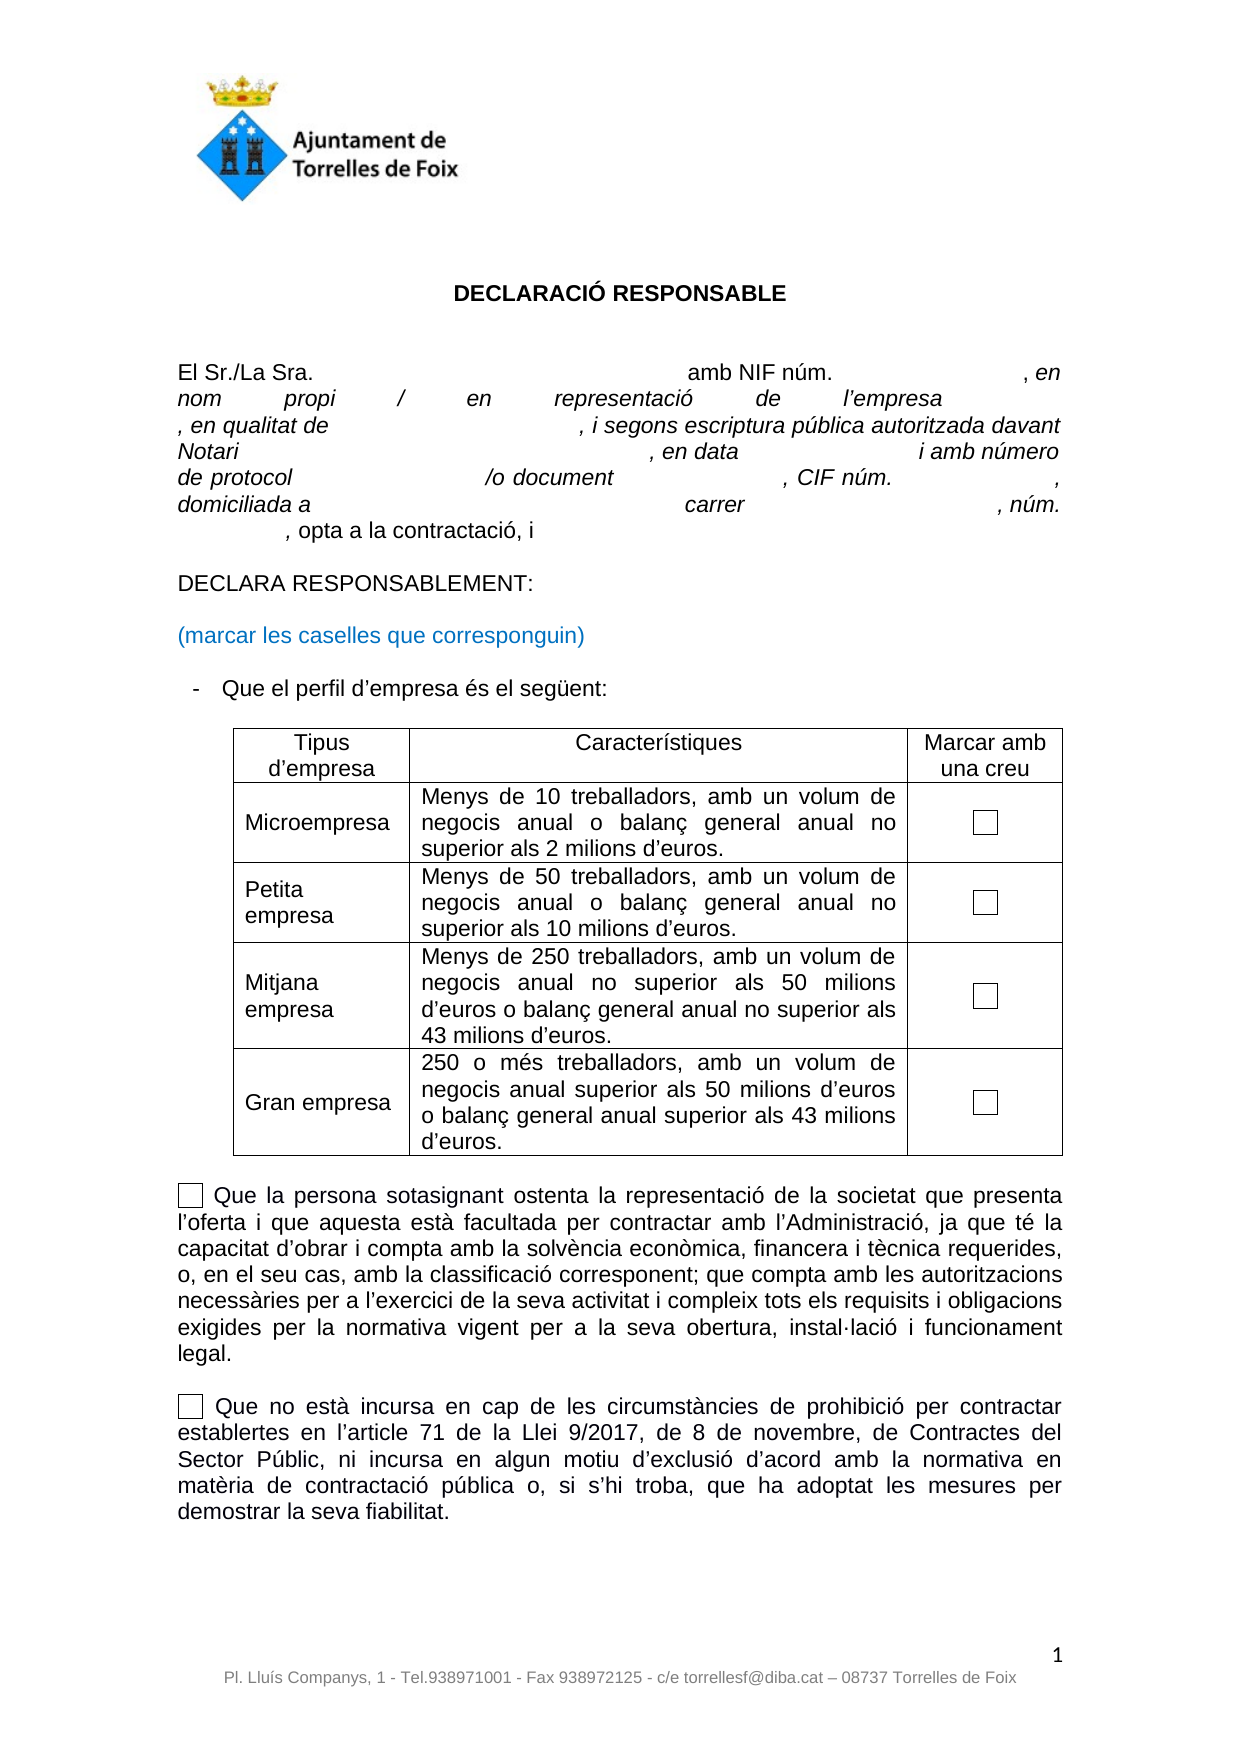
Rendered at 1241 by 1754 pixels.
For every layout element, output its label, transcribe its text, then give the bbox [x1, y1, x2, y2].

text DECLARACIÓ RESPONSABLE [177, 280, 1063, 306]
table_cell Menys de 250 treballadors, amb un volum de negocis anual no superior als 50 milions d’euros o balanç general anual no superior als 43 milions d’euros. [410, 943, 907, 1048]
table_cell Microempresa [234, 783, 409, 862]
text El Sr./La Sra. amb NIF núm. , en nom propi / en representació de l’empresa , en qualitat de , i segons escriptura pública autoritzada davant Notari , en data i amb número de protocol /o document , CIF núm. , domiciliada a carrer , núm. , opta a la contractació, i [177, 359, 1063, 543]
table_header Característiques [410, 729, 907, 782]
picture [177, 73, 481, 205]
table_cell Menys de 50 treballadors, amb un volum de negocis anual o balanç general anual no superior als 10 milions d’euros. [410, 863, 907, 942]
table_cell [908, 783, 1062, 862]
table_header Tipus d’empresa [234, 729, 409, 782]
table_cell 250 o més treballadors, amb un volum de negocis anual superior als 50 milions d’euros o balanç general anual superior als 43 milions d’euros. [410, 1049, 907, 1155]
table_cell [908, 863, 1062, 942]
table_header Marcar amb una creu [908, 729, 1062, 782]
table_cell Menys de 10 treballadors, amb un volum de negocis anual o balanç general anual no superior als 2 milions d’euros. [410, 783, 907, 862]
text Que la persona sotasignant ostenta la representació de la societat que presenta l’oferta i que aquesta està facultada per contractar amb l’Administració, ja que té la capacitat d’obrar i compta amb la solvència econòmica, financera i tècnica requerides, o, en el seu cas, amb la classificació corresponent; que compta amb les autoritzacions necessàries per a l’exercici de la seva activitat i compleix tots els requisits i obligacions exigides per la normativa vigent per a la seva obertura, instal·lació i funcionament legal. [177, 1182, 1063, 1367]
list Que el perfil d’empresa és el següent: [192, 675, 1063, 701]
table_cell Gran empresa [234, 1049, 409, 1155]
text (marcar les caselles que corresponguin) [177, 622, 1063, 649]
table_cell [908, 1049, 1062, 1155]
table_cell Mitjana empresa [234, 943, 409, 1048]
table_cell [908, 943, 1062, 1048]
text DECLARA RESPONSABLEMENT: [177, 570, 1063, 596]
table_cell Petita empresa [234, 863, 409, 942]
text Que no està incursa en cap de les circumstàncies de prohibició per contractar establertes en l’article 71 de la Llei 9/2017, de 8 de novembre, de Contractes del Sector Públic, ni incursa en algun motiu d’exclusió d’acord amb la normativa en matèria de contractació pública o, si s’hi troba, que ha adoptat les mesures per demostrar la seva fiabilitat. [177, 1393, 1063, 1525]
